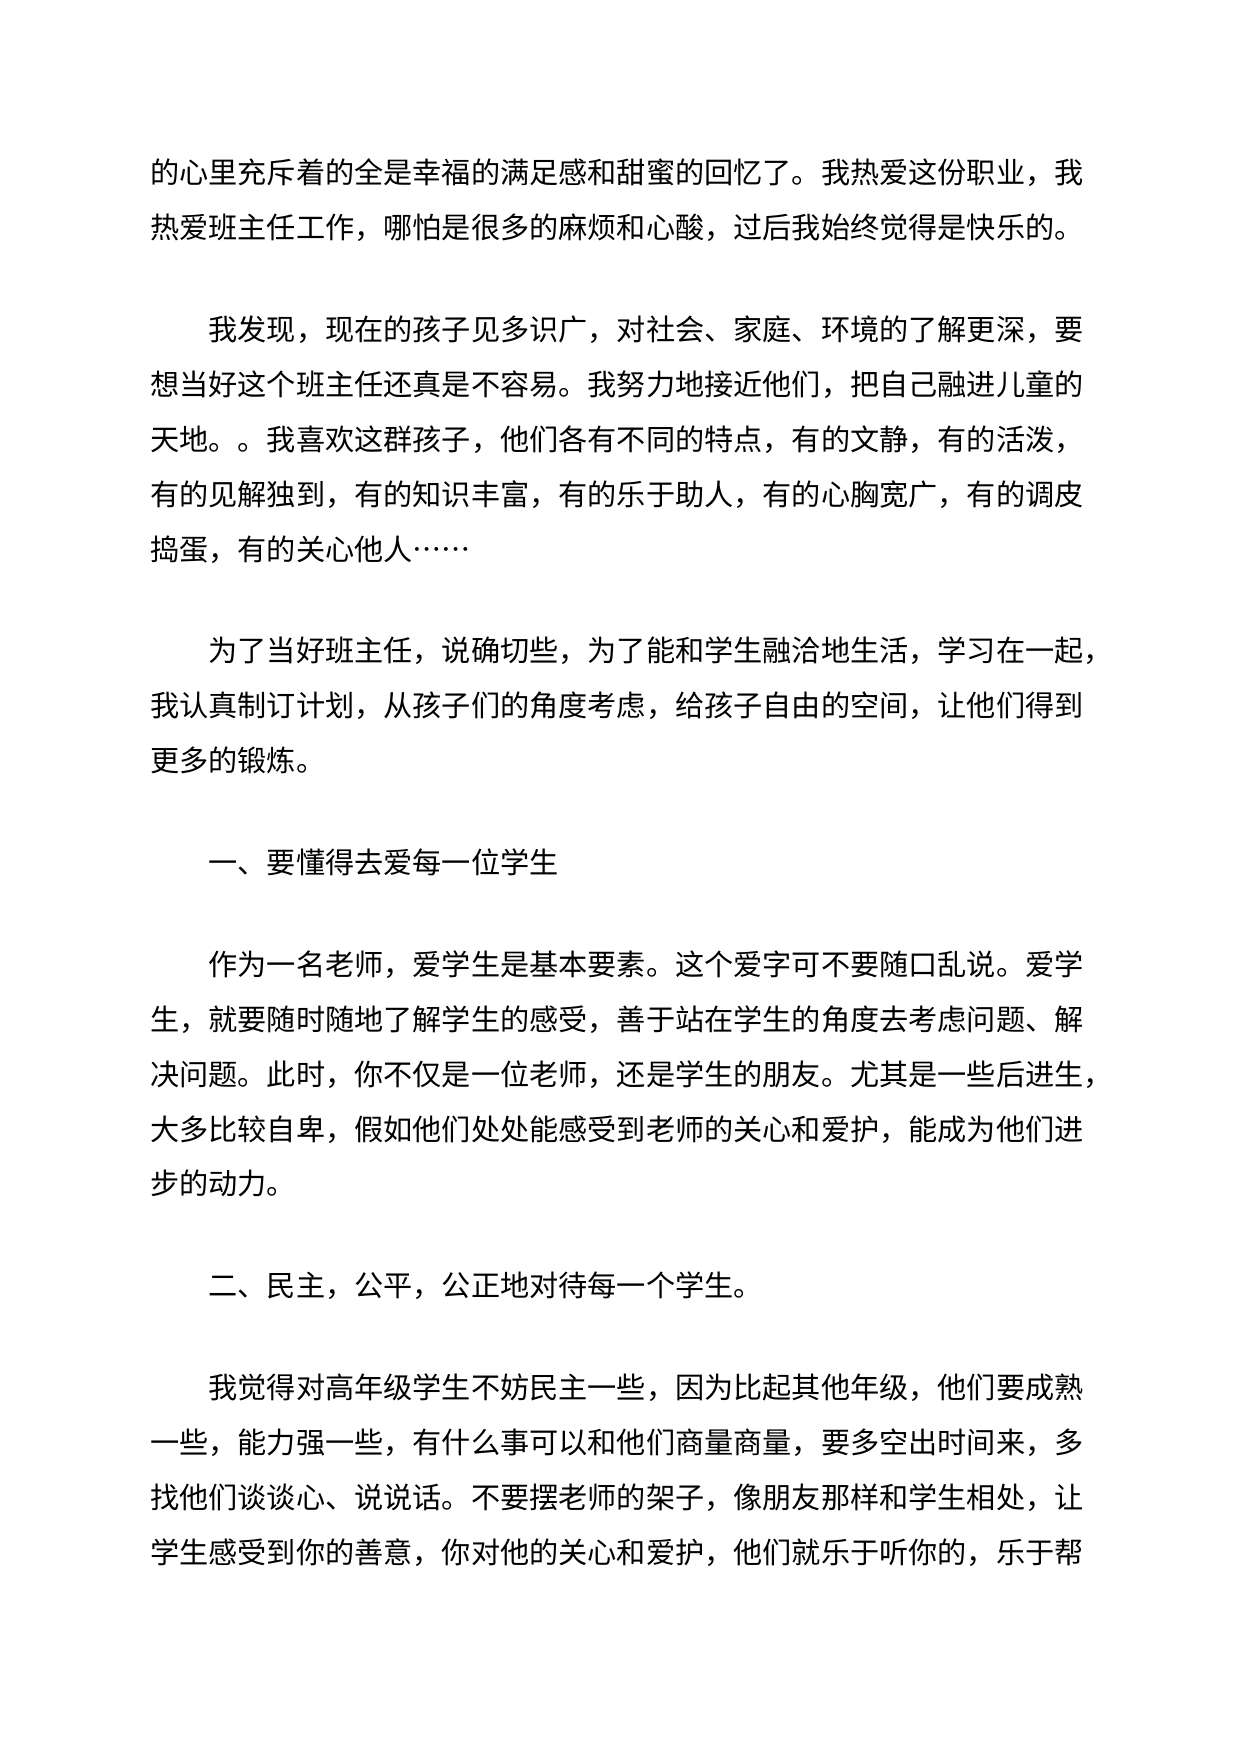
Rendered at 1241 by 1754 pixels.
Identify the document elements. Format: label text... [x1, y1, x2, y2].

text 为了当好班主任，说确切些，为了能和学生融洽地生活，学习在一起，我认真制订计划，从孩子们的角度考虑，给孩子自由的空间，让他们得到更多的锻炼。 [150, 628, 1090, 780]
text 一、要懂得去爱每一位学生 [150, 839, 1090, 882]
text 我发现，现在的孩子见多识广，对社会、家庭、环境的了解更深，要想当好这个班主任还真是不容易。我努力地接近他们，把自己融进儿童的天地。。我喜欢这群孩子，他们各有不同的特点，有的文静，有的活泼，有的见解独到，有的知识丰富，有的乐于助人，有的心胸宽广，有的调皮捣蛋，有的关心他人…… [150, 307, 1090, 568]
text 二、民主，公平，公正地对待每一个学生。 [150, 1263, 1090, 1305]
text 作为一名老师，爱学生是基本要素。这个爱字可不要随口乱说。爱学生，就要随时随地了解学生的感受，善于站在学生的角度去考虑问题、解决问题。此时，你不仅是一位老师，还是学生的朋友。尤其是一些后进生，大多比较自卑，假如他们处处能感受到老师的关心和爱护，能成为他们进步的动力。 [150, 941, 1090, 1203]
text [150, 1364, 1090, 1571]
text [150, 150, 1090, 247]
